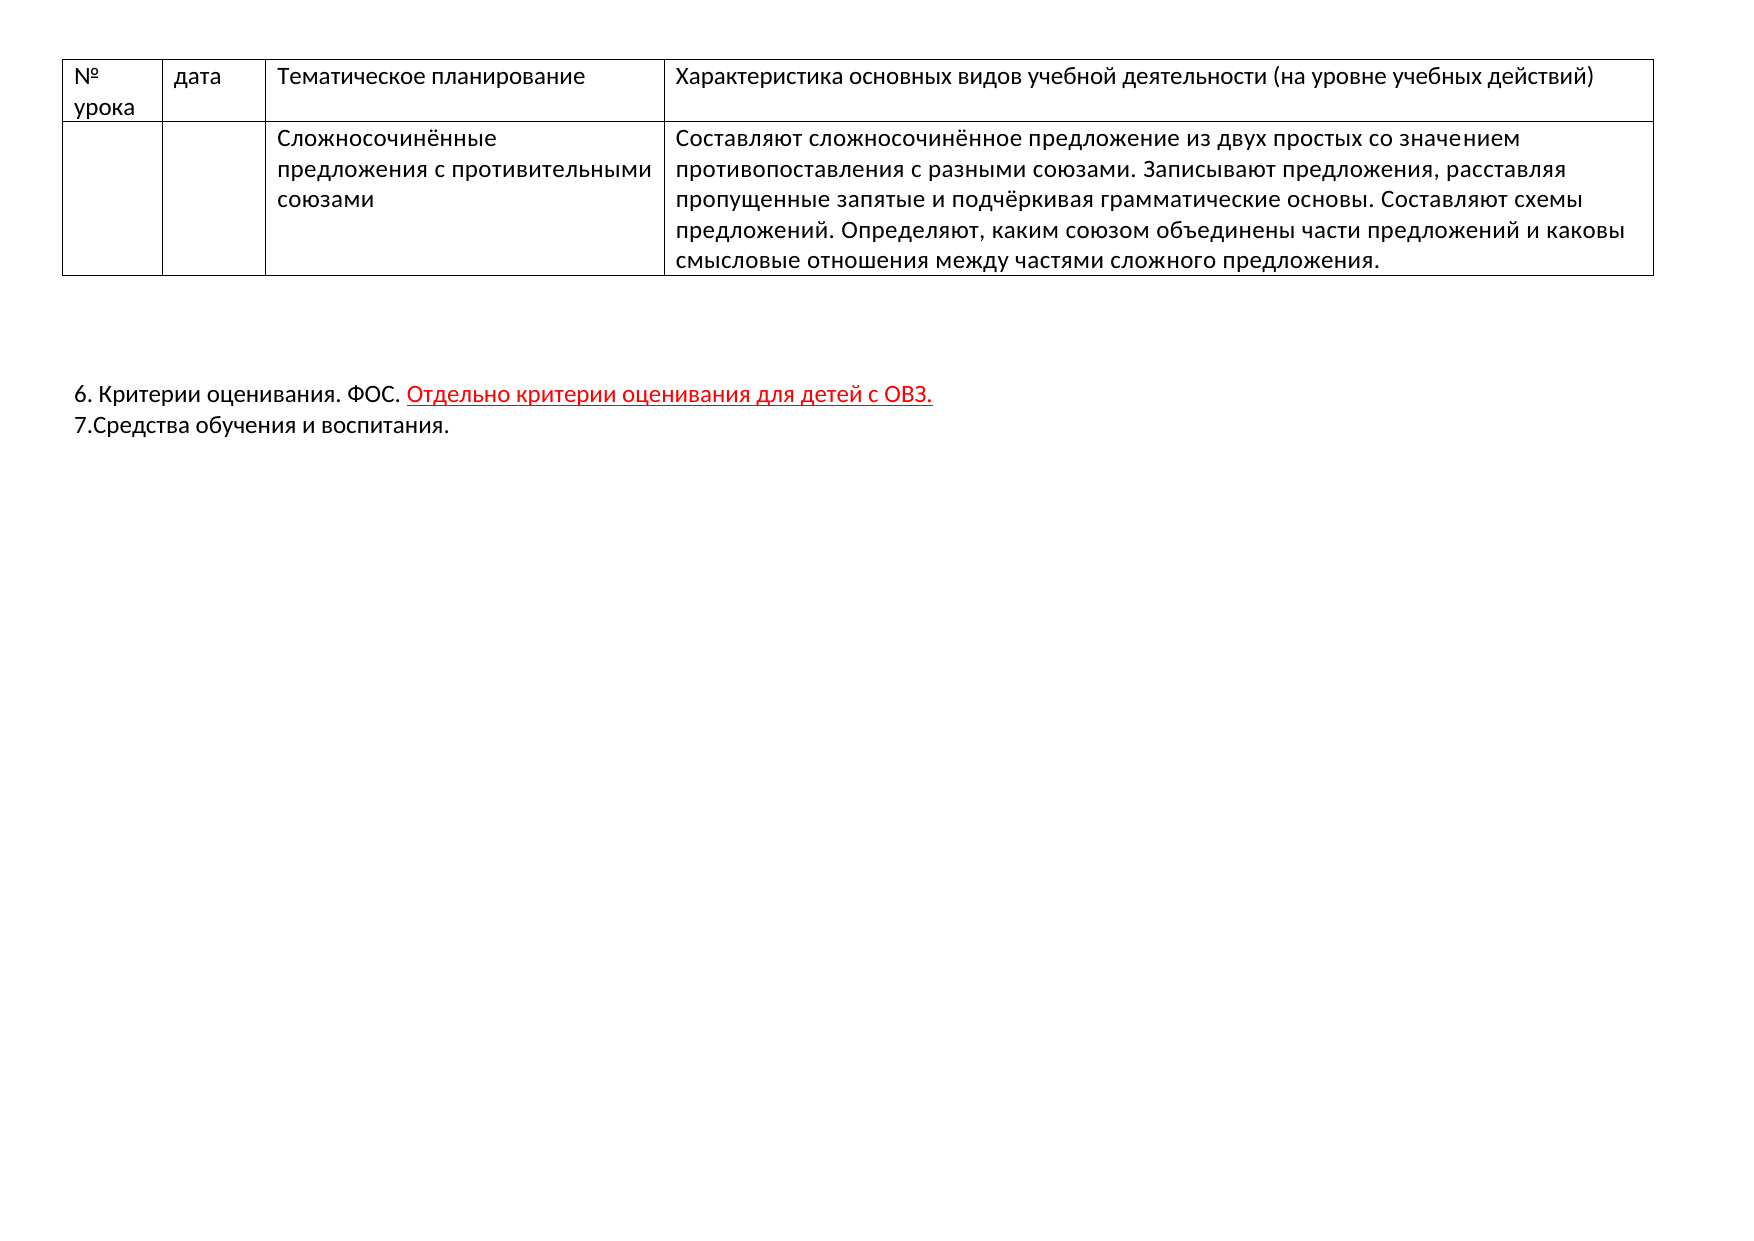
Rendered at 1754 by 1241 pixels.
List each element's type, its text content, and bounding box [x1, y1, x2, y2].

text 7.Средства обучения и воспитания. [74, 409, 1665, 440]
text 6. Критерии оценивания. ФОС. Отдельно критерии оценивания для детей с ОВЗ. [74, 379, 1665, 409]
table_header № урока [63, 60, 162, 121]
table_cell Составляют сложносочинённое предложение из двух простых со значением противопоставления с разными союзами. Записывают предложения, расставляя пропущенные запятые и подчёркивая грамматические основы. Составляют схемы предложений. Определяют, каким союзом объединены части предложений и каковы смысловые отношения между частями сложного предложения. [665, 122, 1653, 275]
table_cell Сложносочинённые предложения с противительными союзами [266, 122, 664, 275]
table_header Тематическое планирование [266, 60, 664, 121]
table_cell [163, 122, 265, 275]
table_cell [63, 122, 162, 275]
table_header дата [163, 60, 265, 121]
table_header Характеристика основных видов учебной деятельности (на уровне учебных действий) [665, 60, 1653, 121]
